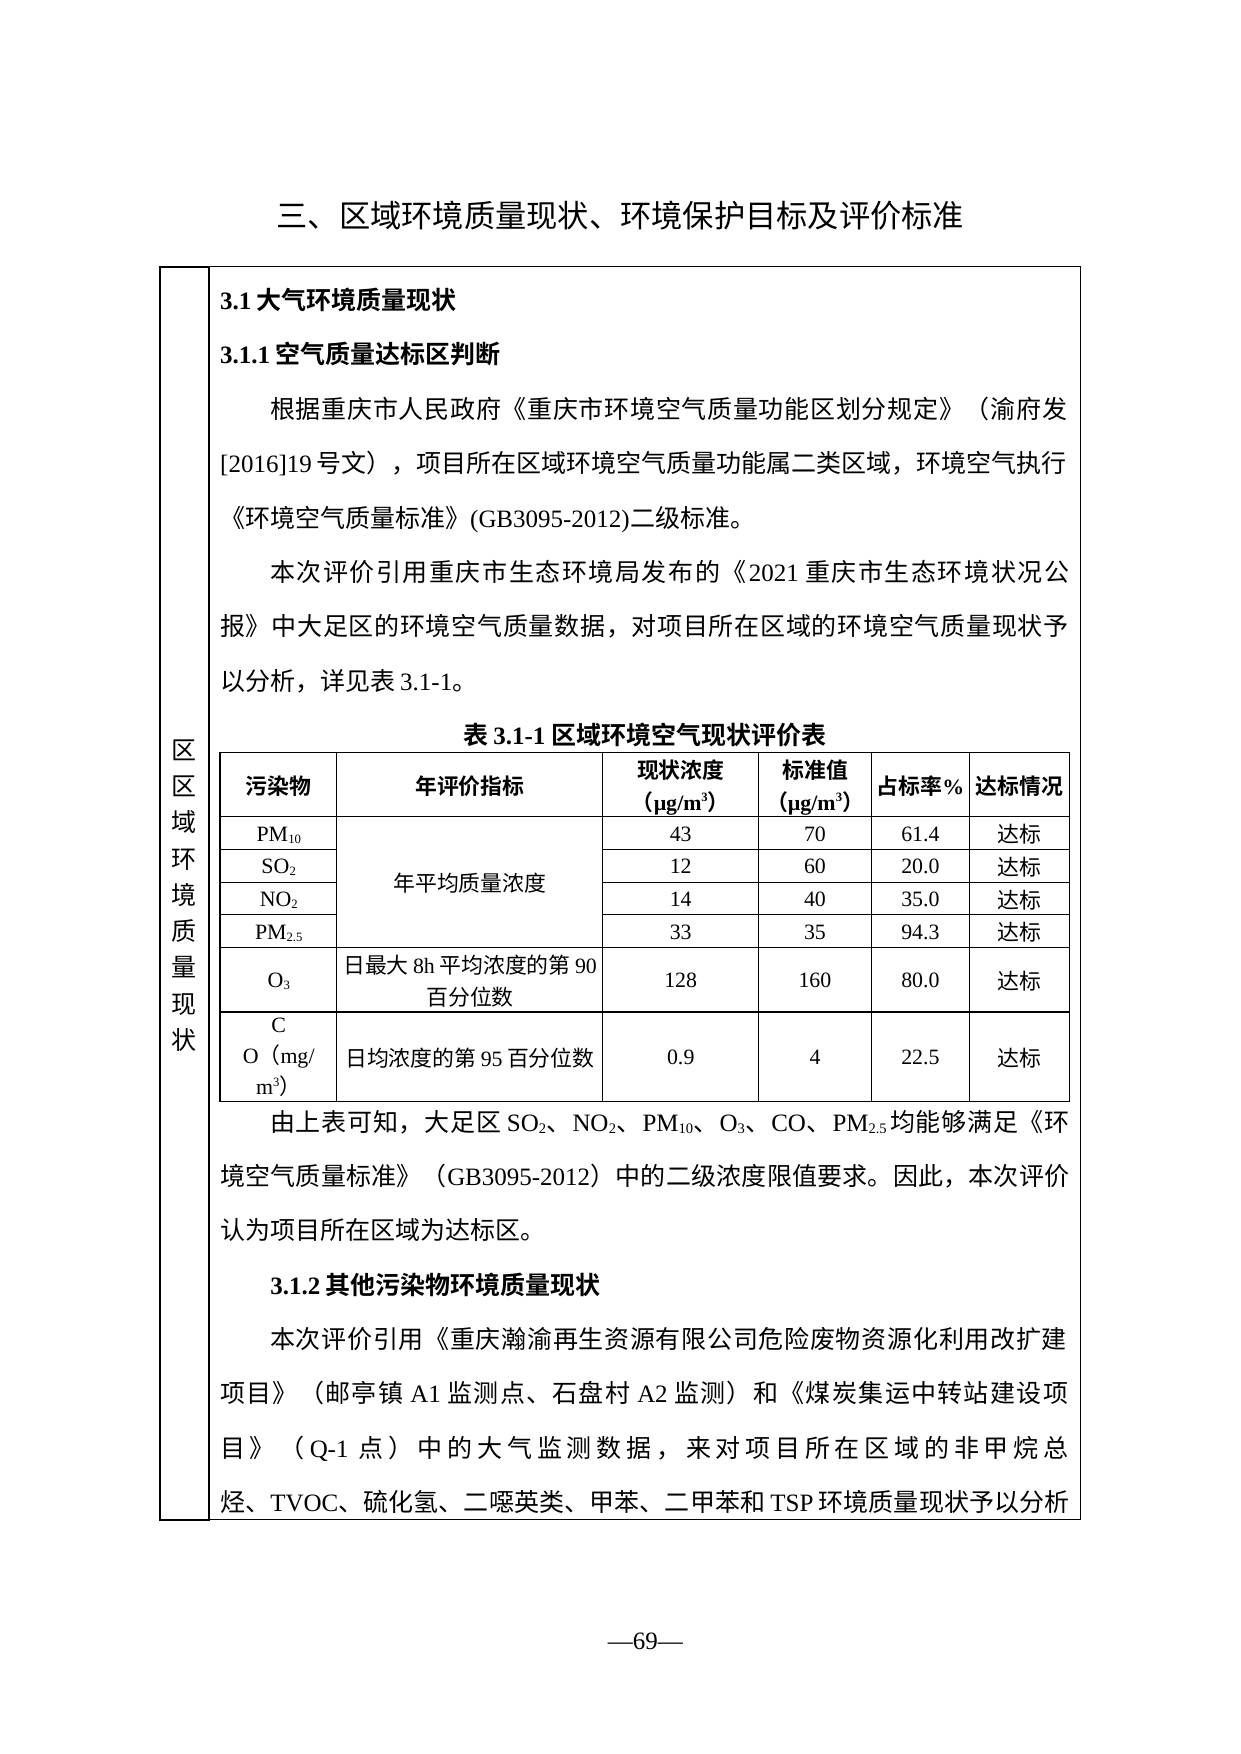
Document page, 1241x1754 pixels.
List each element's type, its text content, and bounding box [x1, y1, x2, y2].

table_header 区区域环境质量现状 [161, 268, 208, 1519]
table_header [210, 267, 1080, 1519]
text 三、区域环境质量现状、环境保护目标及评价标准 [159, 192, 1081, 237]
